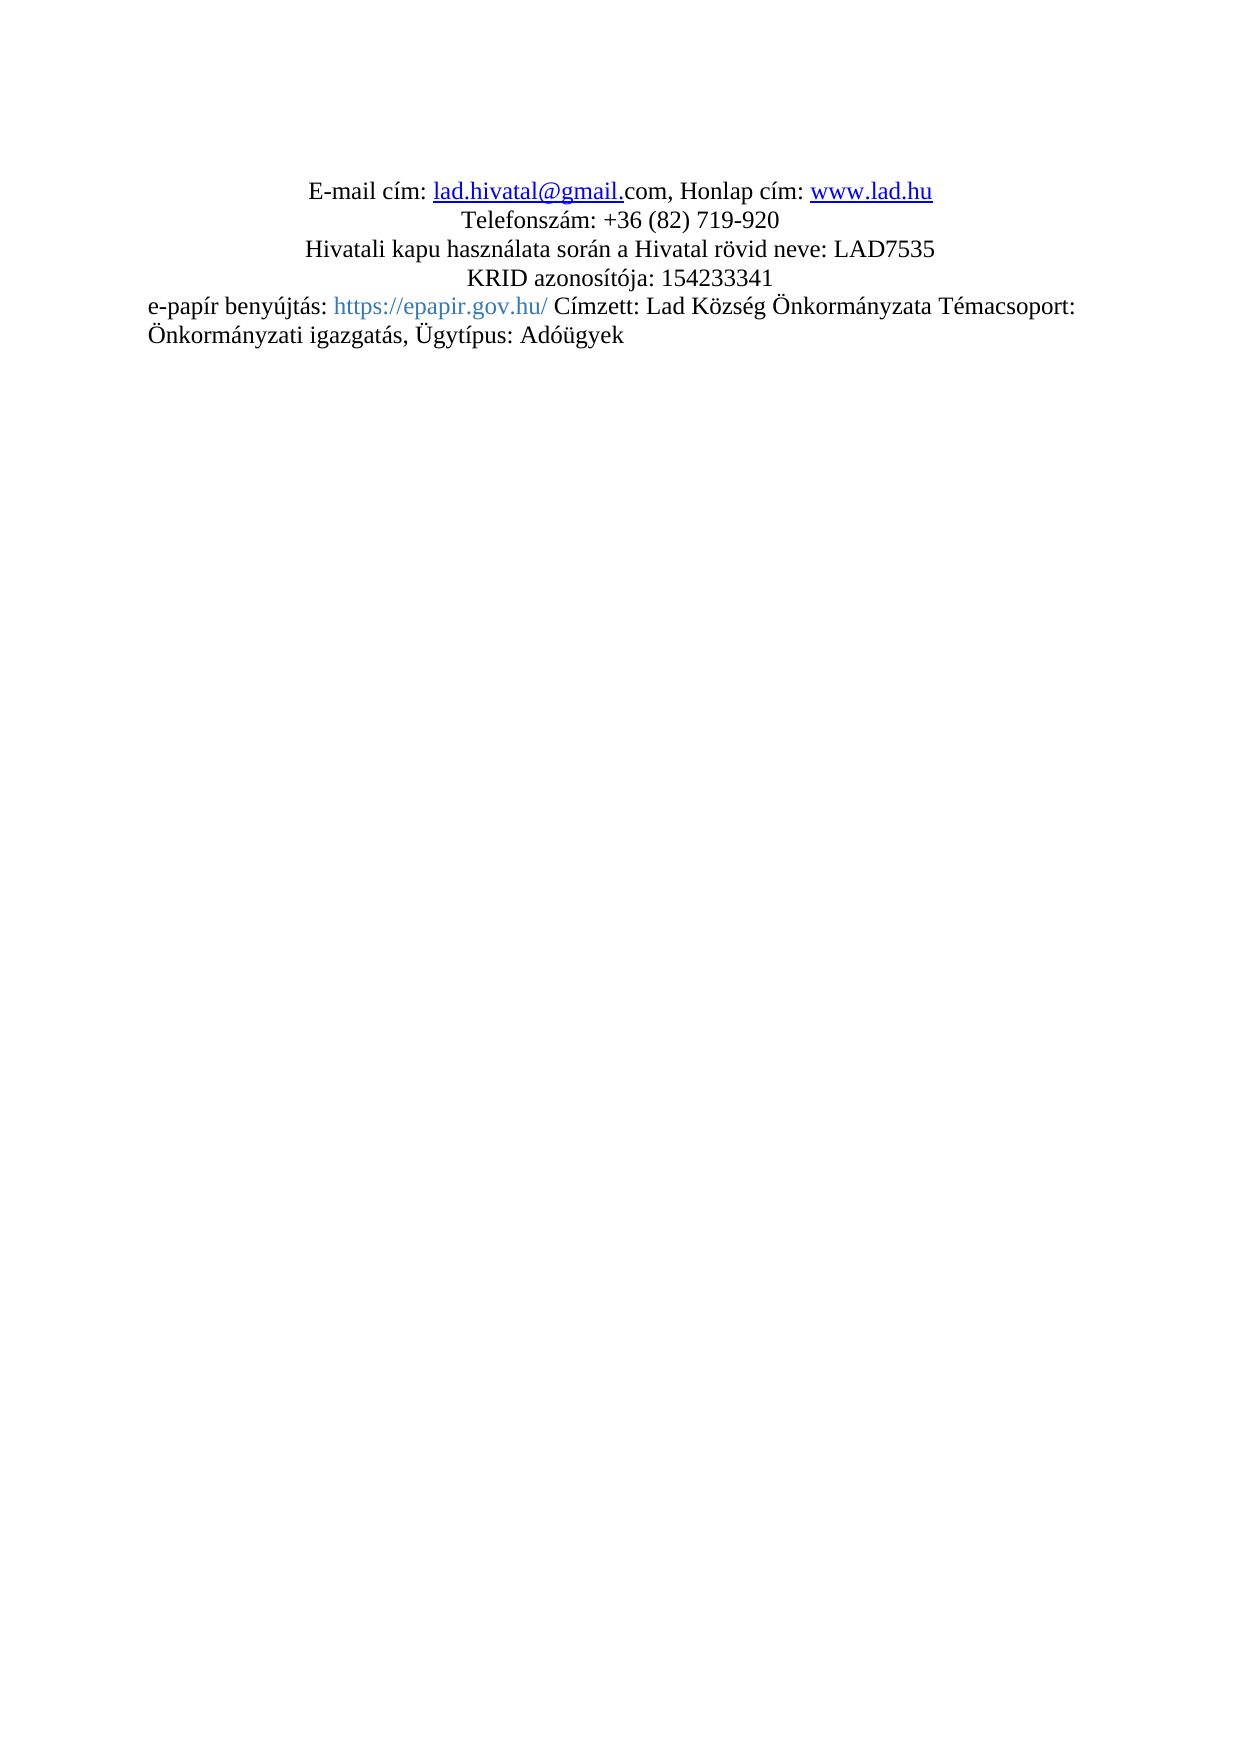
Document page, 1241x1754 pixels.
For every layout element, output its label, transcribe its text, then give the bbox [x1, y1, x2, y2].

text E-mail cím: lad.hivatal@gmail.com, Honlap cím: www.lad.hu [148, 148, 1093, 205]
text Hivatali kapu használata során a Hivatal rövid neve: LAD7535 [148, 234, 1093, 263]
text KRID azonosítója: 154233341 [148, 263, 1093, 291]
text Telefonszám: +36 (82) 719-920 [148, 205, 1093, 234]
text e-papír benyújtás: https://epapir.gov.hu/ Címzett: Lad Község Önkormányzata Témacsoport: Önkormányzati igazgatás, Ügytípus: Adóügyek [148, 291, 1093, 349]
